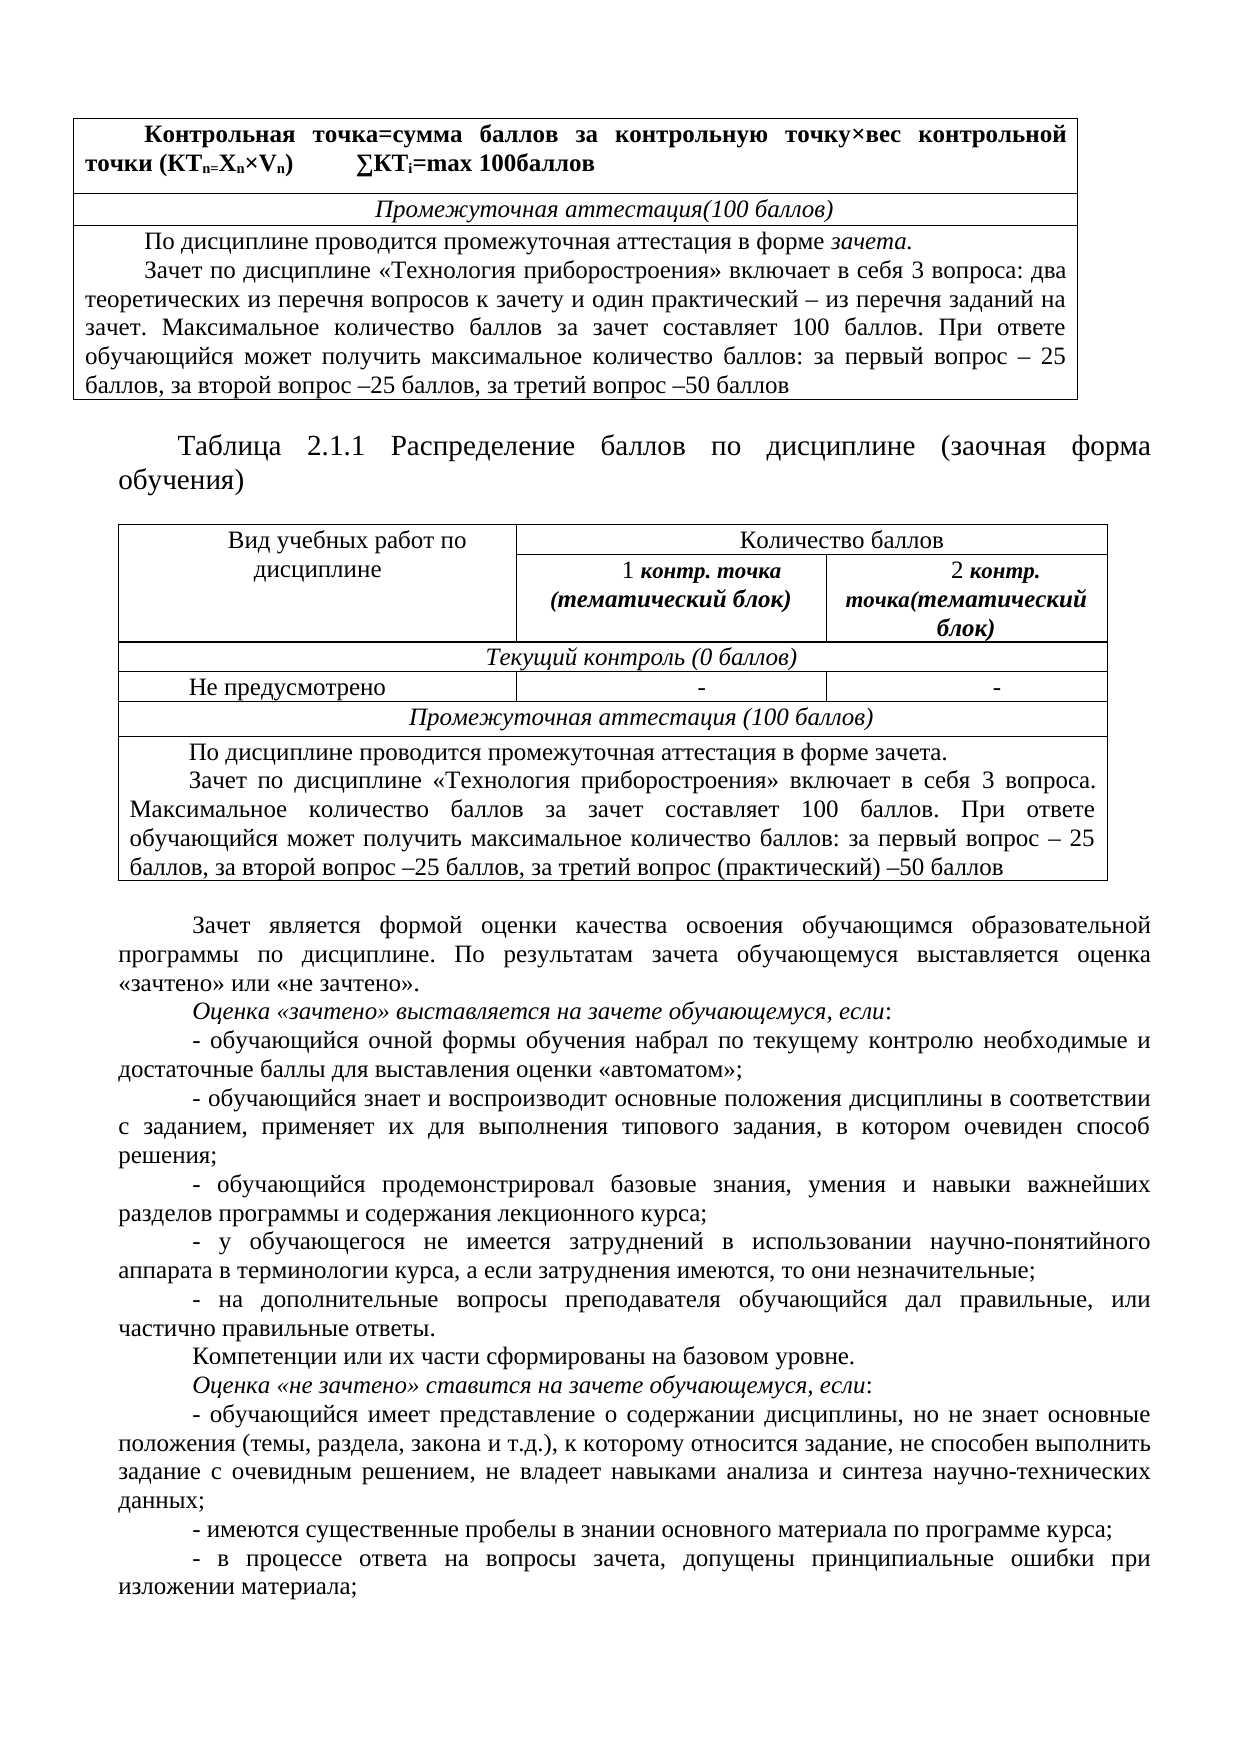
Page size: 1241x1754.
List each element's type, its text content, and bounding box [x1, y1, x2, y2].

table_cell Промежуточная аттестация(100 баллов) [74, 194, 1077, 225]
text - у обучающегося не имеется затруднений в использовании научно-понятийного аппарата в терминологии курса, а если затруднения имеются, то они незначительные; [118, 1226, 1152, 1284]
text - обучающийся имеет представление о содержании дисциплины, но не знает основные положения (темы, раздела, закона и т.д.), к которому относится задание, не способен выполнить задание с очевидным решением, не владеет навыками анализа и синтеза научно-технических данных; [118, 1399, 1152, 1514]
table_header Количество баллов [517, 525, 1107, 554]
table_cell По дисциплине проводится промежуточная аттестация в форме зачета. Зачет по дисциплине «Технология приборостроения» включает в себя 3 вопроса. Максимальное количество баллов за зачет составляет 100 баллов. При ответе обучающийся может получить максимальное количество баллов: за первый вопрос – 25 баллов, за второй вопрос –25 баллов, за третий вопрос (практический) –50 баллов [119, 737, 1107, 880]
text - обучающийся продемонстрировал базовые знания, умения и навыки важнейших разделов программы и содержания лекционного курса; [118, 1169, 1152, 1226]
table_cell Промежуточная аттестация (100 баллов) [119, 702, 1107, 736]
table_cell Текущий контроль (0 баллов) [119, 643, 1107, 671]
text - в процессе ответа на вопросы зачета, допущены принципиальные ошибки при изложении материала; [118, 1543, 1152, 1600]
text - имеются существенные пробелы в знании основного материала по программе курса; [118, 1514, 1152, 1543]
table_cell - [517, 672, 826, 701]
table_cell Не предусмотрено [119, 672, 516, 701]
table_cell - [827, 672, 1107, 701]
table_cell По дисциплине проводится промежуточная аттестация в форме зачета. Зачет по дисциплине «Технология приборостроения» включает в себя 3 вопроса: два теоретических из перечня вопросов к зачету и один практический – из перечня заданий на зачет. Максимальное количество баллов за зачет составляет 100 баллов. При ответе обучающийся может получить максимальное количество баллов: за первый вопрос – 25 баллов, за второй вопрос –25 баллов, за третий вопрос –50 баллов [74, 226, 1077, 399]
table_cell Контрольная точка=сумма баллов за контрольную точку×вес контрольной точки (КТn=Xn×Vn) ∑КТi=max 100баллов [74, 119, 1077, 193]
table_header Вид учебных работ по дисциплине [119, 525, 516, 641]
text - на дополнительные вопросы преподавателя обучающийся дал правильные, или частично правильные ответы. [118, 1284, 1152, 1341]
text Компетенции или их части сформированы на базовом уровне. [118, 1341, 1152, 1370]
table_cell 2 контр. точка(тематический блок) [827, 555, 1107, 641]
text Зачет является формой оценки качества освоения обучающимся образовательной программы по дисциплине. По результатам зачета обучающемуся выставляется оценка «зачтено» или «не зачтено». [118, 910, 1152, 996]
text Таблица 2.1.1 Распределение баллов по дисциплине (заочная форма обучения) [118, 428, 1152, 496]
text Оценка «не зачтено» ставится на зачете обучающемуся, если: [118, 1370, 1152, 1399]
text - обучающийся очной формы обучения набрал по текущему контролю необходимые и достаточные баллы для выставления оценки «автоматом»; [118, 1025, 1152, 1083]
text - обучающийся знает и воспроизводит основные положения дисциплины в соответствии с заданием, применяет их для выполнения типового задания, в котором очевиден способ решения; [118, 1083, 1152, 1169]
table_cell 1 контр. точка (тематический блок) [517, 555, 826, 641]
text Оценка «зачтено» выставляется на зачете обучающемуся, если: [118, 996, 1152, 1025]
